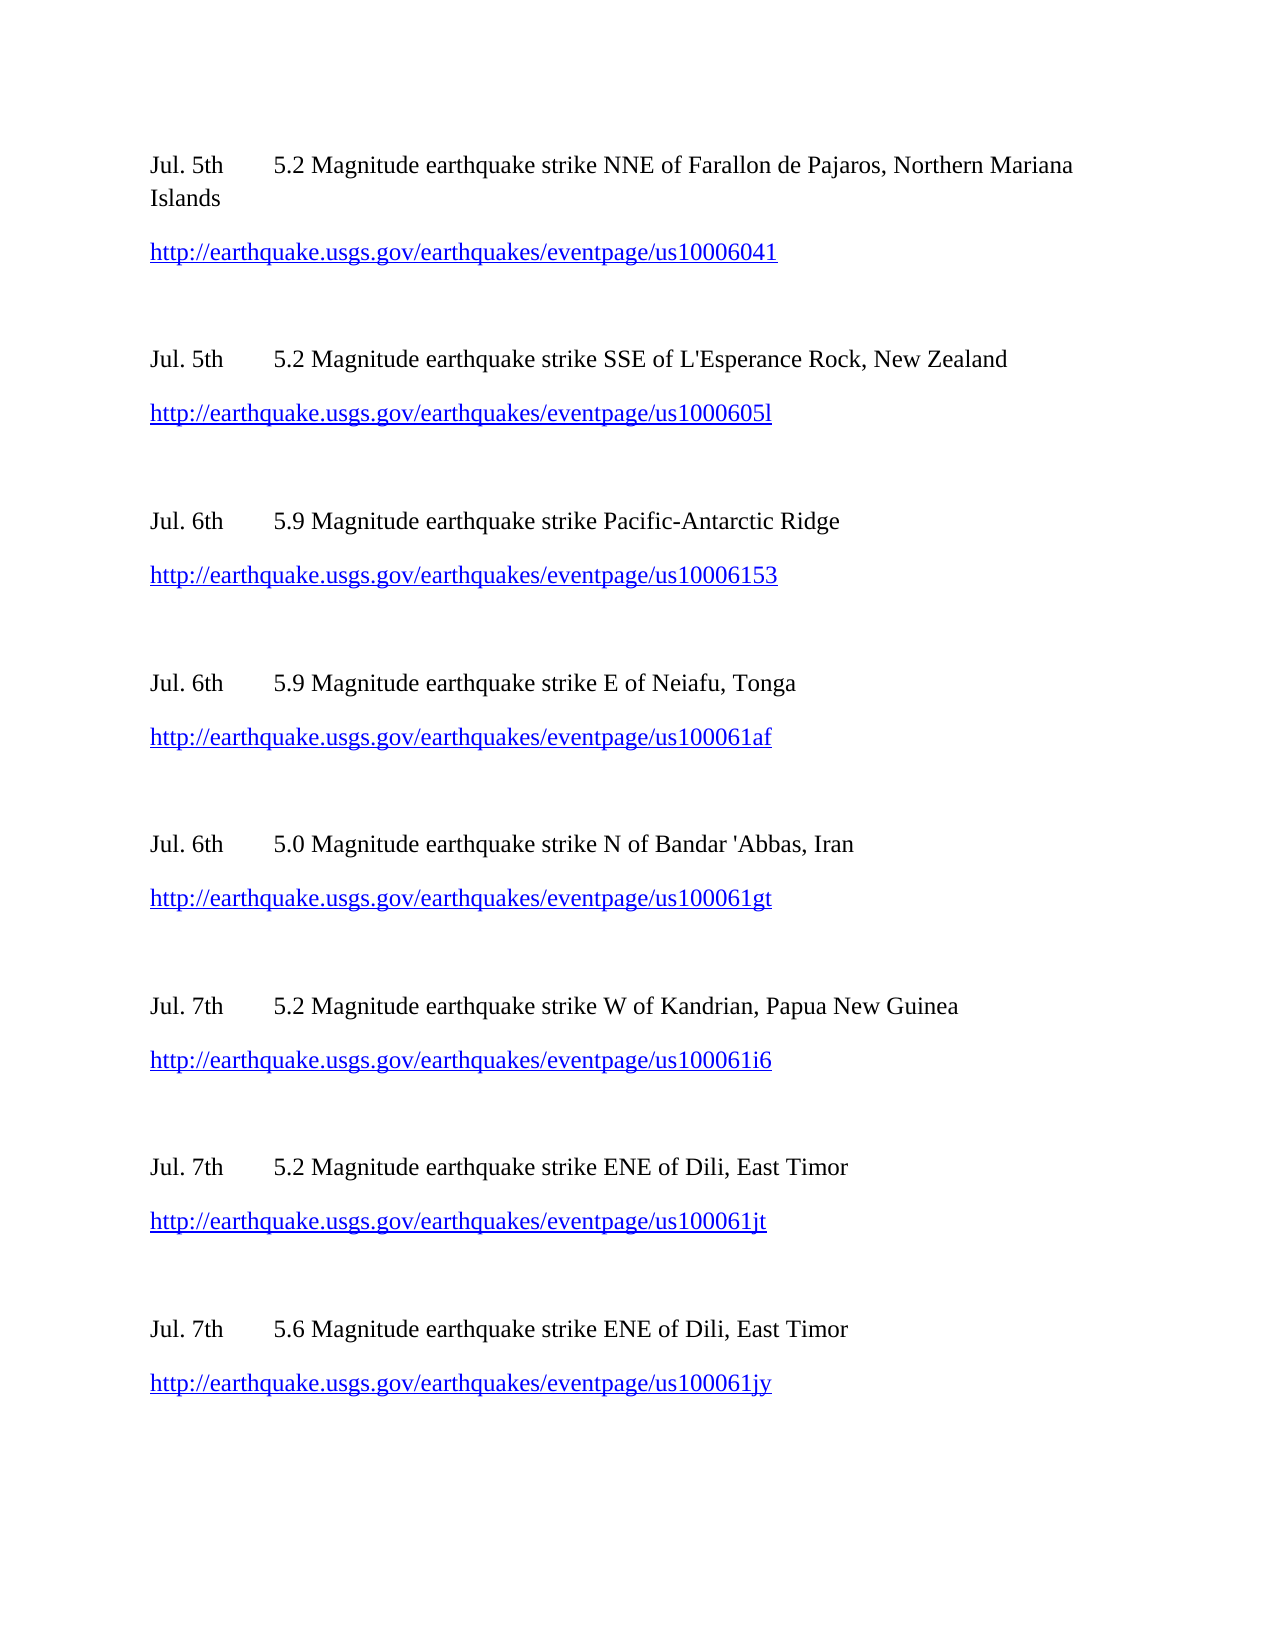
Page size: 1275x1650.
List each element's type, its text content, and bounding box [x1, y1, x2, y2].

text Jul. 6th 5.0 Magnitude earthquake strike N of Bandar 'Abbas, Iran [150, 829, 1125, 858]
text Jul. 5th 5.2 Magnitude earthquake strike SSE of L'Esperance Rock, New Zealand [150, 344, 1125, 373]
text http://earthquake.usgs.gov/earthquakes/eventpage/us100061gt [150, 883, 1125, 912]
text http://earthquake.usgs.gov/earthquakes/eventpage/us10006041 [150, 237, 1125, 266]
text http://earthquake.usgs.gov/earthquakes/eventpage/us100061jt [150, 1206, 1125, 1235]
text http://earthquake.usgs.gov/earthquakes/eventpage/us100061jy [150, 1368, 1125, 1397]
text http://earthquake.usgs.gov/earthquakes/eventpage/us100061af [150, 722, 1125, 750]
text Jul. 6th 5.9 Magnitude earthquake strike E of Neiafu, Tonga [150, 668, 1125, 696]
text http://earthquake.usgs.gov/earthquakes/eventpage/us10006153 [150, 560, 1125, 589]
text Jul. 7th 5.2 Magnitude earthquake strike ENE of Dili, East Timor [150, 1152, 1125, 1181]
text Jul. 7th 5.6 Magnitude earthquake strike ENE of Dili, East Timor [150, 1314, 1125, 1343]
text http://earthquake.usgs.gov/earthquakes/eventpage/us1000605l [150, 398, 1125, 427]
text Jul. 6th 5.9 Magnitude earthquake strike Pacific-Antarctic Ridge [150, 506, 1125, 535]
text http://earthquake.usgs.gov/earthquakes/eventpage/us100061i6 [150, 1045, 1125, 1073]
text Jul. 5th 5.2 Magnitude earthquake strike NNE of Farallon de Pajaros, Northern Mariana Islands [150, 150, 1125, 212]
text Jul. 7th 5.2 Magnitude earthquake strike W of Kandrian, Papua New Guinea [150, 991, 1125, 1019]
